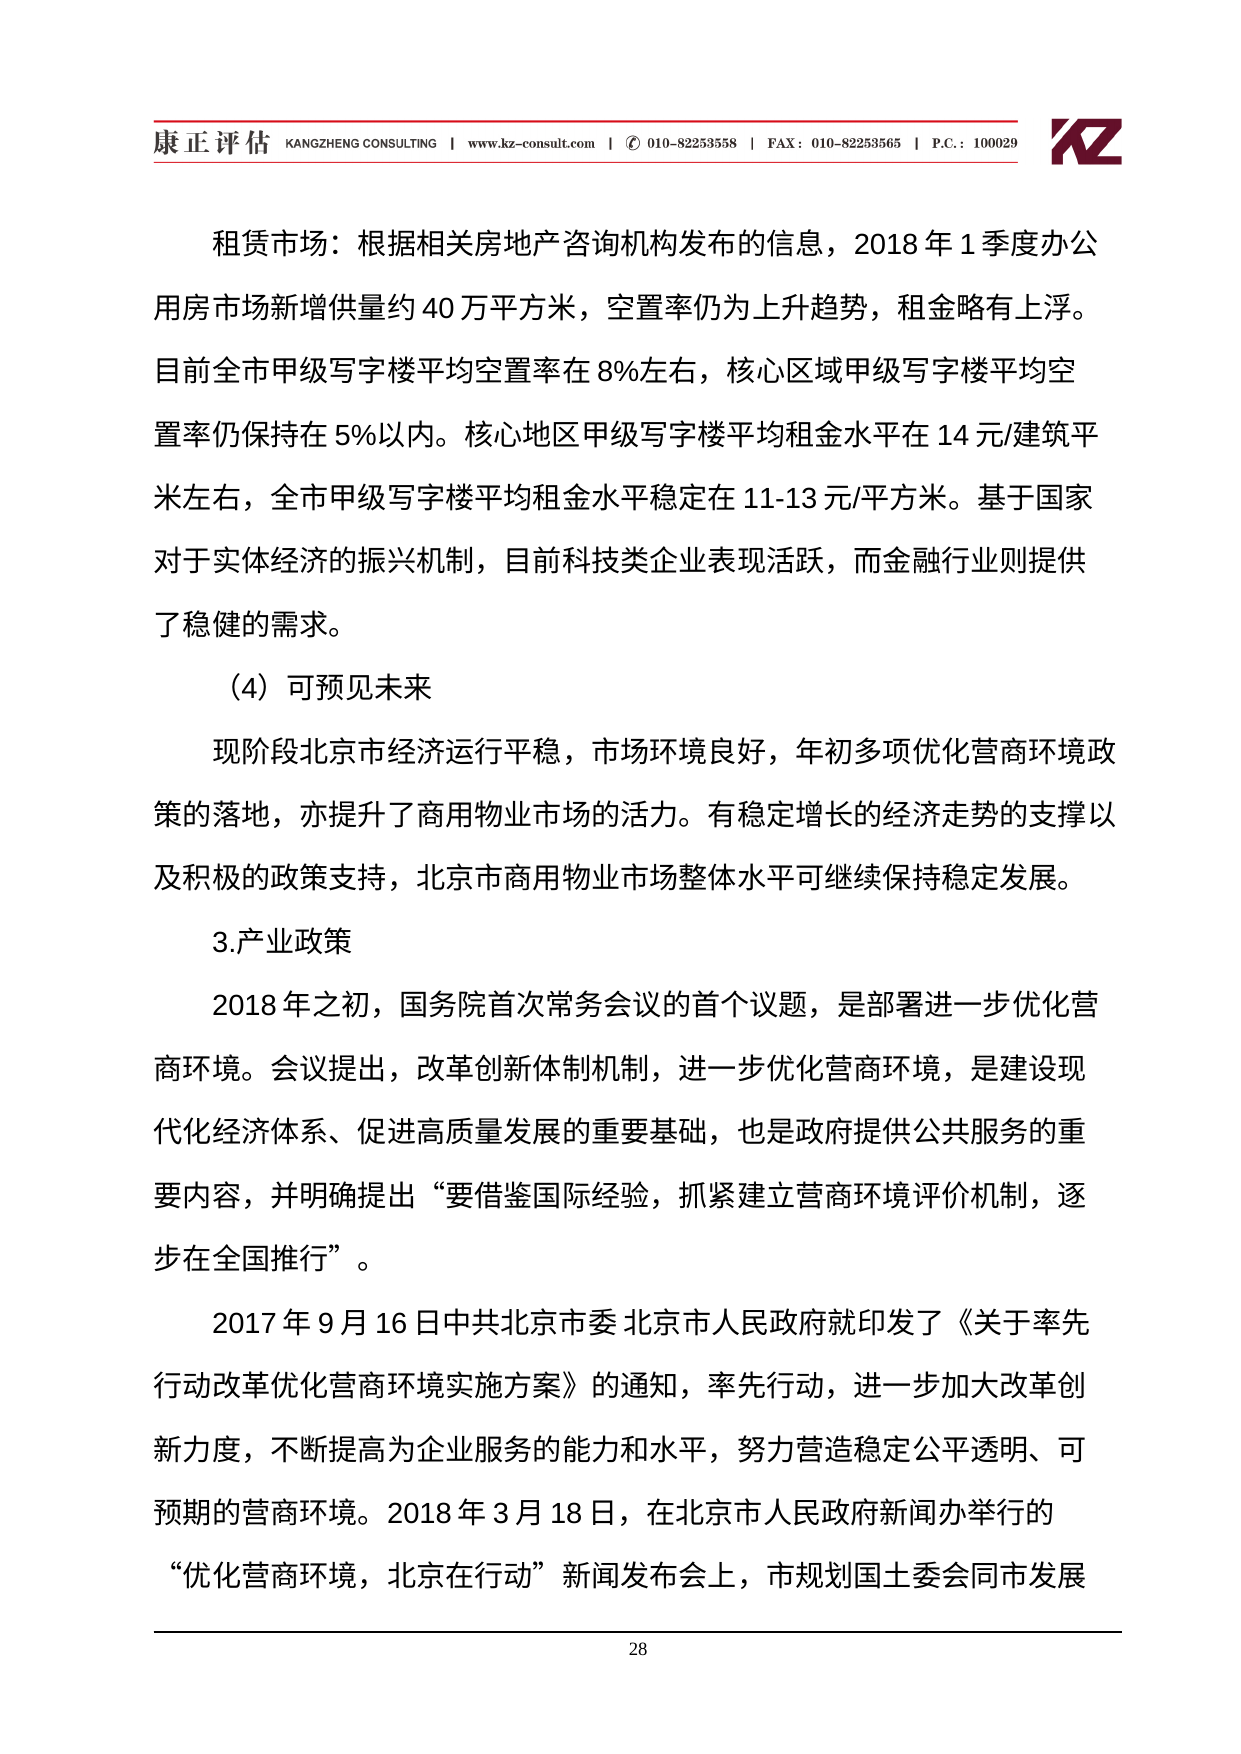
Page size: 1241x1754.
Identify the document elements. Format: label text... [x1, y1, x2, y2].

text 2018年之初，国务院首次常务会议的首个议题，是部署进一步优化营商环境。会议提出，改革创新体制机制，进一步优化营商环境，是建设现代化经济体系、促进高质量发展的重要基础，也是政府提供公共服务的重要内容，并明确提出“要借鉴国际经验，抓紧建立营商环境评价机制，逐步在全国推行”。 [153, 982, 1101, 1278]
text 现阶段北京市经济运行平稳，市场环境良好，年初多项优化营商环境政策的落地，亦提升了商用物业市场的活力。有稳定增长的经济走势的支撑以及积极的政策支持，北京市商用物业市场整体水平可继续保持稳定发展。 [153, 728, 1122, 897]
text （4）可预见未来 [153, 665, 1101, 707]
text 租赁市场：根据相关房地产咨询机构发布的信息，2018年1季度办公用房市场新增供量约40万平方米，空置率仍为上升趋势，租金略有上浮。目前全市甲级写字楼平均空置率在8%左右，核心区域甲级写字楼平均空置率仍保持在5%以内。核心地区甲级写字楼平均租金水平在14元/建筑平米左右，全市甲级写字楼平均租金水平稳定在11-13元/平方米。基于国家对于实体经济的振兴机制，目前科技类企业表现活跃，而金融行业则提供了稳健的需求。 [153, 221, 1101, 644]
text 3.产业政策 [153, 918, 1101, 961]
picture [153, 118, 1122, 165]
